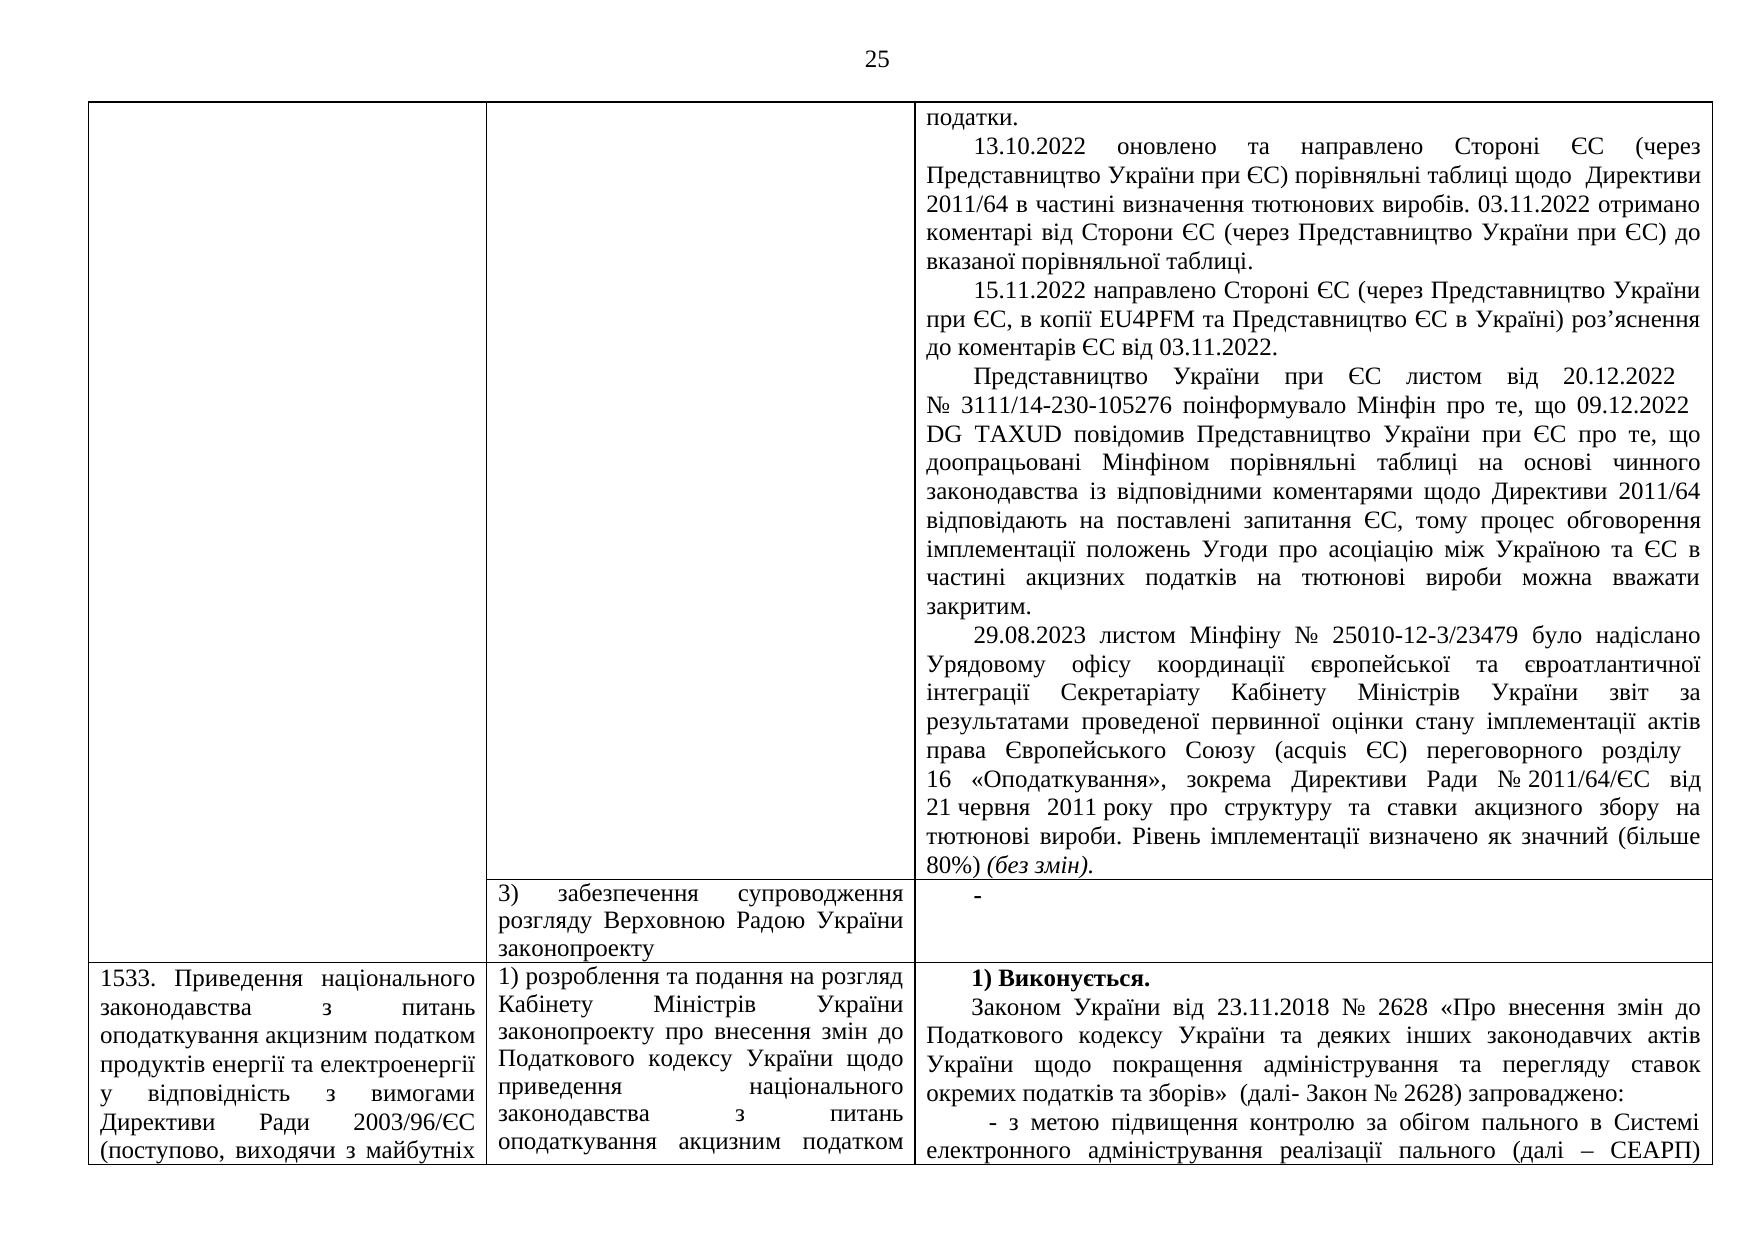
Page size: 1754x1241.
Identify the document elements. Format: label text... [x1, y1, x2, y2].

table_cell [916, 963, 1712, 1164]
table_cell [916, 103, 1712, 879]
table_cell - [916, 880, 1712, 962]
table_cell 3) забезпечення супроводження розгляду Верховною Радою України законопроекту [487, 880, 914, 962]
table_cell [487, 963, 914, 1164]
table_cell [89, 963, 486, 1164]
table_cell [487, 103, 914, 879]
